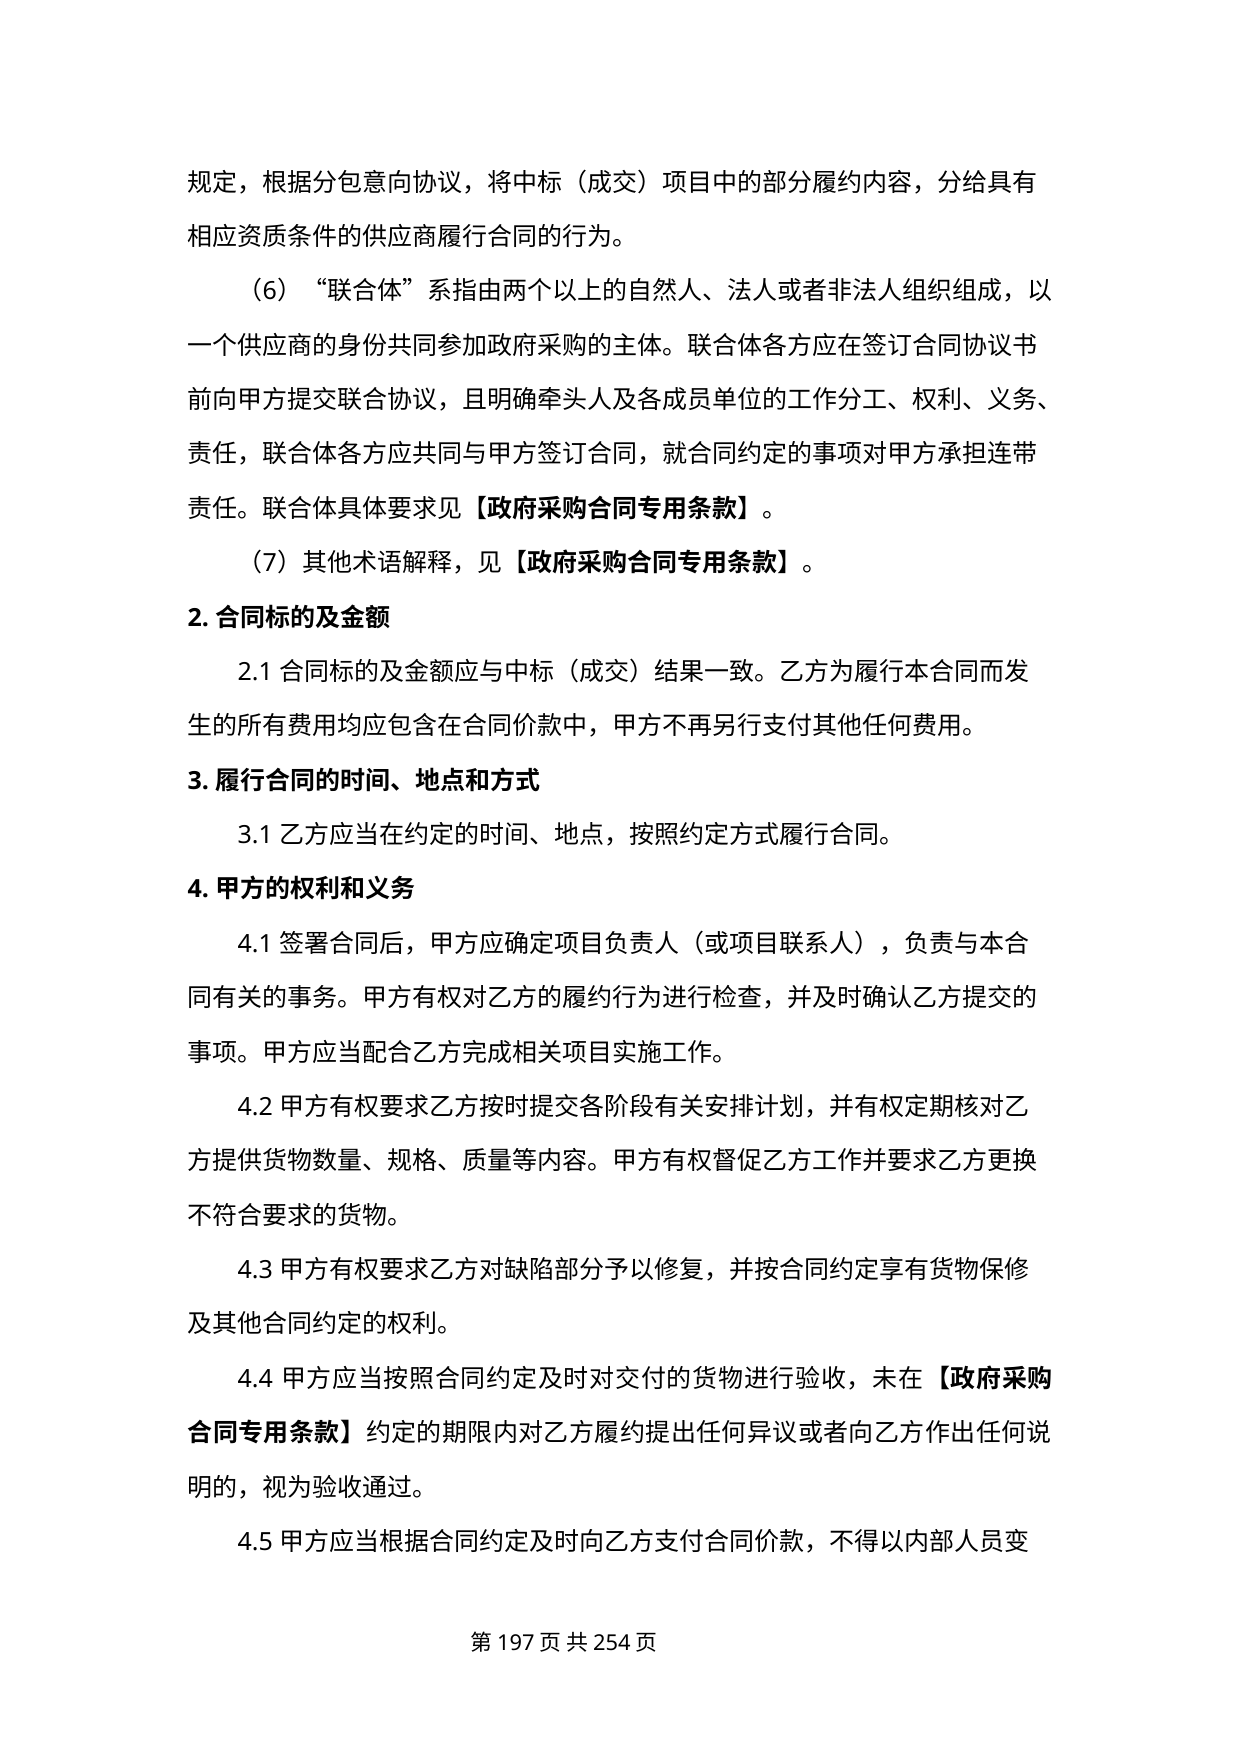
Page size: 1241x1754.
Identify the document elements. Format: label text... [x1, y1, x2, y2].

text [187, 1521, 1053, 1558]
text （7）其他术语解释，见【政府采购合同专用条款】。 [187, 543, 1053, 579]
text 4.1 签署合同后，甲方应确定项目负责人（或项目联系人），负责与本合同有关的事务。甲方有权对乙方的履约行为进行检查，并及时确认乙方提交的事项。甲方应当配合乙方完成相关项目实施工作。 [187, 923, 1053, 1068]
text 4. 甲方的权利和义务 [187, 869, 1053, 905]
text 4.4 甲方应当按照合同约定及时对交付的货物进行验收，未在【政府采购合同专用条款】约定的期限内对乙方履约提出任何异议或者向乙方作出任何说明的，视为验收通过。 [187, 1358, 1053, 1503]
text 4.2 甲方有权要求乙方按时提交各阶段有关安排计划，并有权定期核对乙方提供货物数量、规格、质量等内容。甲方有权督促乙方工作并要求乙方更换不符合要求的货物。 [187, 1086, 1053, 1231]
text 3. 履行合同的时间、地点和方式 [187, 760, 1053, 796]
text 2.1 合同标的及金额应与中标（成交）结果一致。乙方为履行本合同而发生的所有费用均应包含在合同价款中，甲方不再另行支付其他任何费用。 [187, 651, 1053, 742]
text 4.3 甲方有权要求乙方对缺陷部分予以修复，并按合同约定享有货物保修及其他合同约定的权利。 [187, 1249, 1053, 1340]
text 3.1 乙方应当在约定的时间、地点，按照约定方式履行合同。 [187, 814, 1053, 851]
text （6）“联合体”系指由两个以上的自然人、法人或者非法人组织组成，以一个供应商的身份共同参加政府采购的主体。联合体各方应在签订合同协议书前向甲方提交联合协议，且明确牵头人及各成员单位的工作分工、权利、义务、责任，联合体各方应共同与甲方签订合同，就合同约定的事项对甲方承担连带责任。联合体具体要求见【政府采购合同专用条款】。 [187, 271, 1053, 524]
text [187, 162, 1053, 253]
list 合同标的及金额 [187, 597, 1053, 633]
